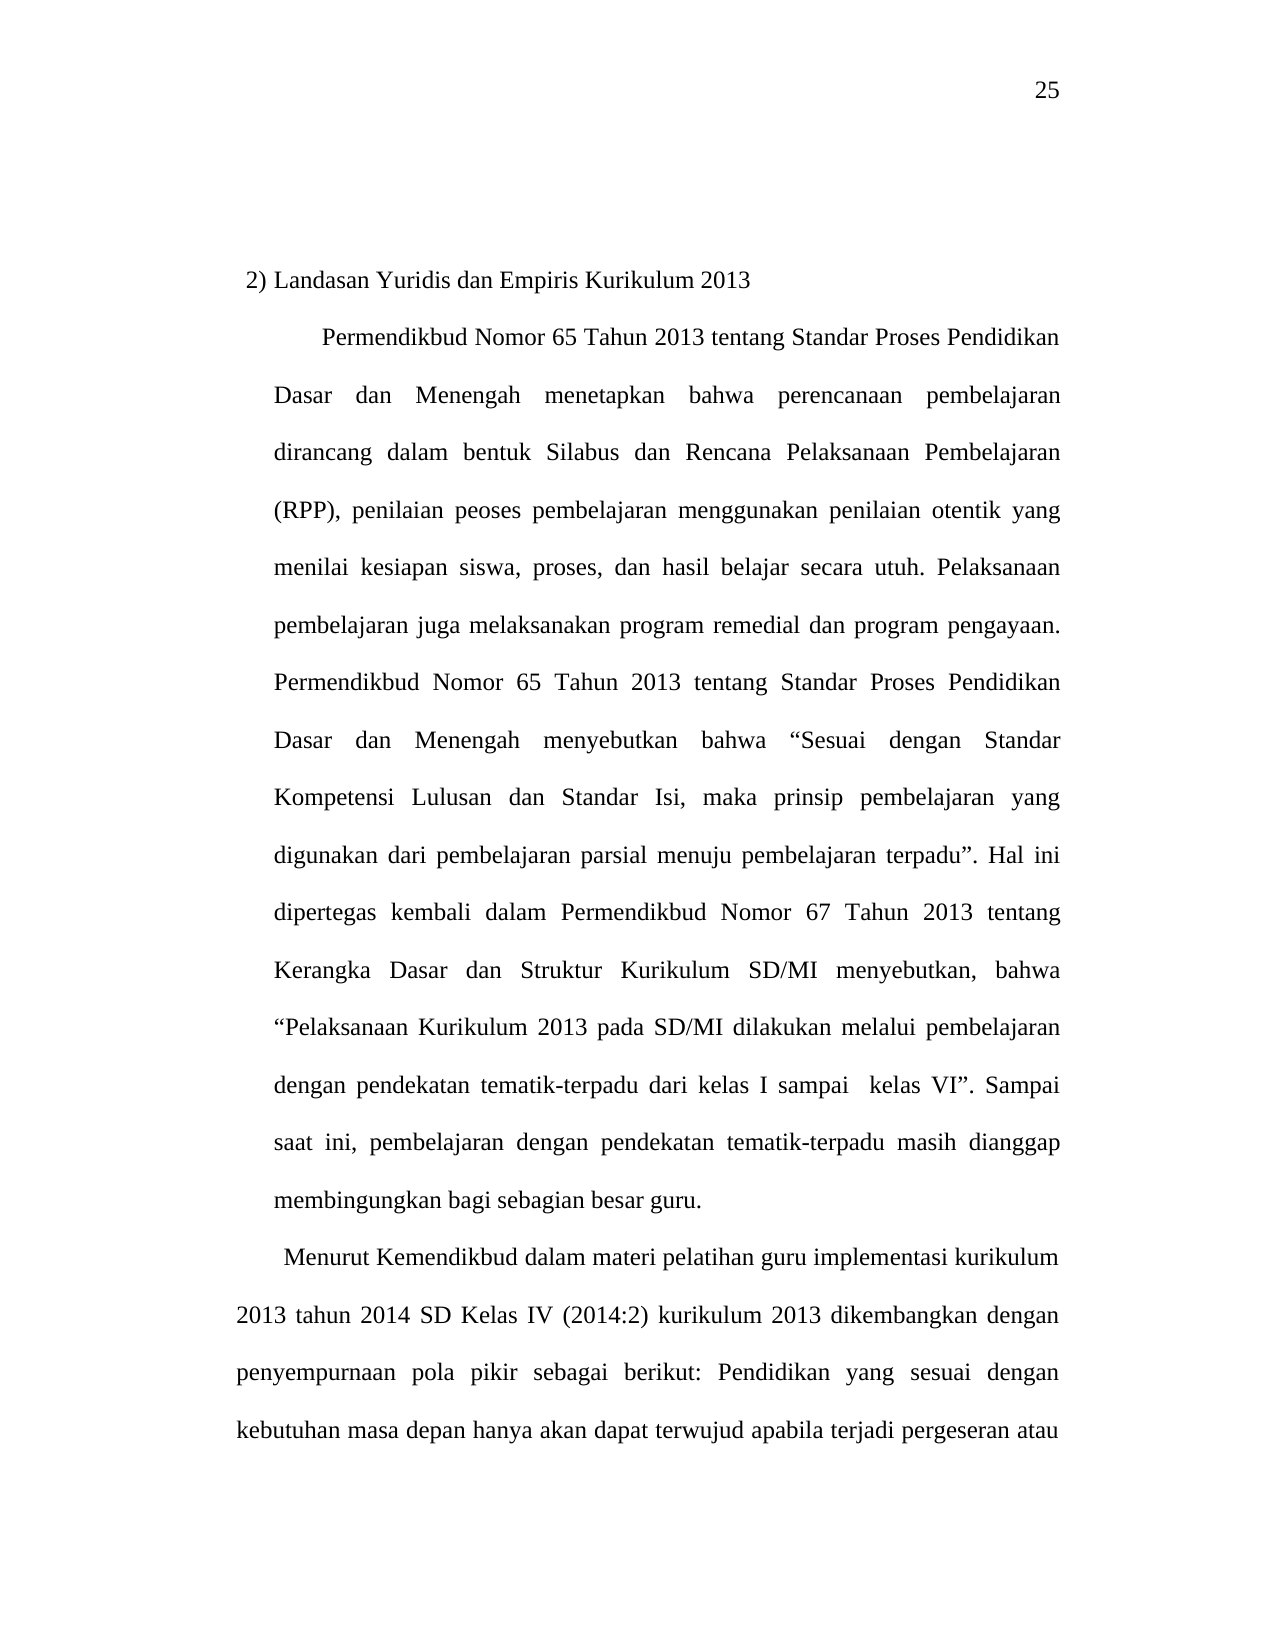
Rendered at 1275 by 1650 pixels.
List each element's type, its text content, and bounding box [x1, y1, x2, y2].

list Permendikbud Nomor 65 Tahun 2013 tentang Standar Proses Pendidikan Dasar dan Menengah menetapkan bahwa perencanaan pembelajaran dirancang dalam bentuk Silabus dan Rencana Pelaksanaan Pembelajaran (RPP), penilaian peoses pembelajaran menggunakan penilaian otentik yang menilai kesiapan siswa, proses, dan hasil belajar secara utuh. Pelaksanaan pembelajaran juga melaksanakan program remedial dan program pengayaan. Permendikbud Nomor 65 Tahun 2013 tentang Standar Proses Pendidikan Dasar dan Menengah menyebutkan bahwa “Sesuai dengan Standar Kompetensi Lulusan dan Standar Isi, maka prinsip pembelajaran yang digunakan dari pembelajaran parsial menuju pembelajaran terpadu”. Hal ini dipertegas kembali dalam Permendikbud Nomor 67 Tahun 2013 tentang Kerangka Dasar dan Struktur Kurikulum SD/MI menyebutkan, bahwa “Pelaksanaan Kurikulum 2013 pada SD/MI dilakukan melalui pembelajaran dengan pendekatan tematik-terpadu dari kelas I sampai kelas VI”. Sampai saat ini, pembelajaran dengan pendekatan tematik-terpadu masih dianggap membingungkan bagi sebagian besar guru. [274, 322, 1061, 1214]
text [236, 1242, 1059, 1444]
list Landasan Yuridis dan Empiris Kurikulum 2013 [246, 265, 1061, 294]
